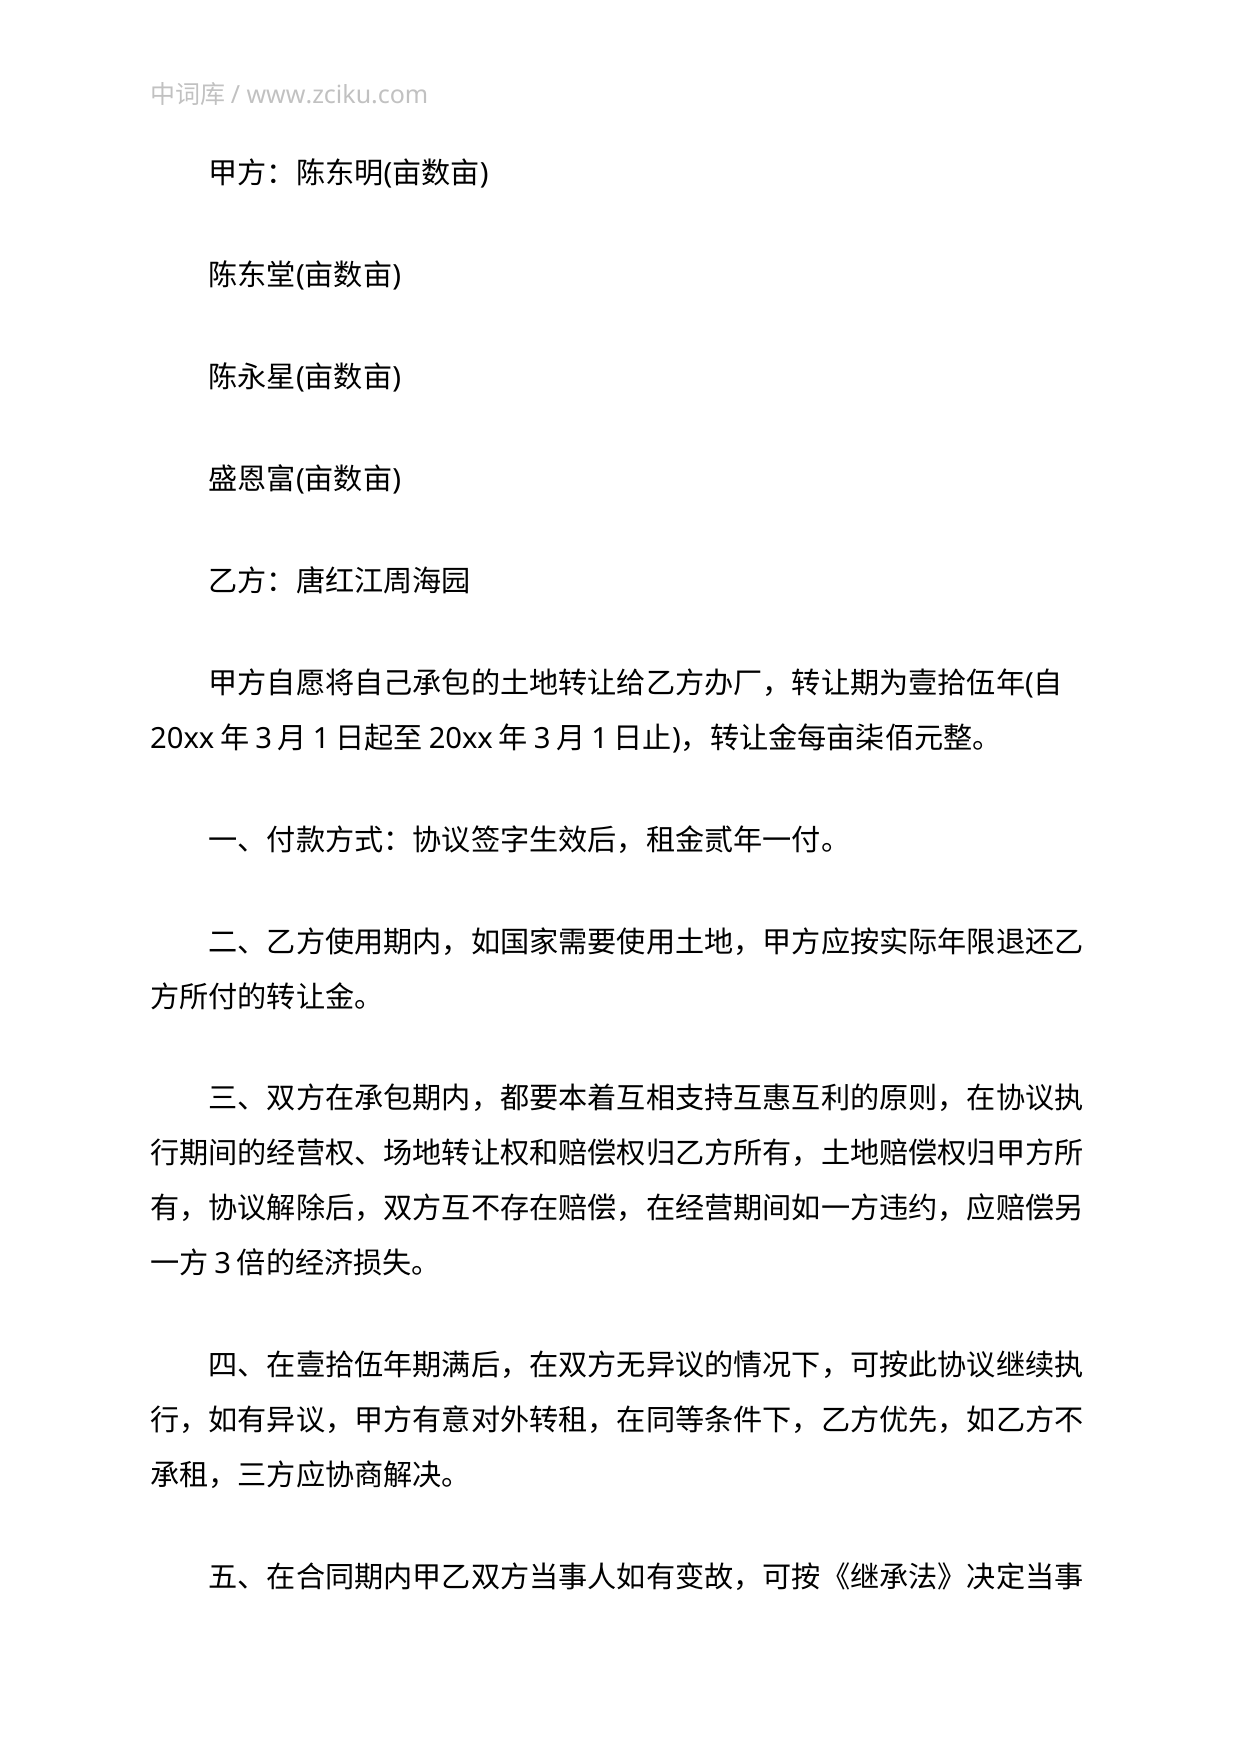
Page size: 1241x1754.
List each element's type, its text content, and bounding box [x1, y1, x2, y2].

text 四、在壹拾伍年期满后，在双方无异议的情况下，可按此协议继续执行，如有异议，甲方有意对外转租，在同等条件下，乙方优先，如乙方不承租，三方应协商解决。 [150, 1342, 1090, 1494]
text 甲方自愿将自己承包的土地转让给乙方办厂，转让期为壹拾伍年(自20xx年3月1日起至20xx年3月1日止)，转让金每亩柒佰元整。 [150, 660, 1090, 757]
text 陈永星(亩数亩) [150, 354, 1090, 396]
text 陈东堂(亩数亩) [150, 252, 1090, 294]
text 乙方：唐红江周海园 [150, 558, 1090, 600]
text 二、乙方使用期内，如国家需要使用土地，甲方应按实际年限退还乙方所付的转让金。 [150, 918, 1090, 1016]
text 盛恩富(亩数亩) [150, 456, 1090, 498]
text 三、双方在承包期内，都要本着互相支持互惠互利的原则，在协议执行期间的经营权、场地转让权和赔偿权归乙方所有，土地赔偿权归甲方所有，协议解除后，双方互不存在赔偿，在经营期间如一方违约，应赔偿另一方3倍的经济损失。 [150, 1075, 1090, 1282]
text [150, 1553, 1090, 1596]
text 甲方：陈东明(亩数亩) [150, 150, 1090, 192]
text 一、付款方式：协议签字生效后，租金贰年一付。 [150, 817, 1090, 859]
